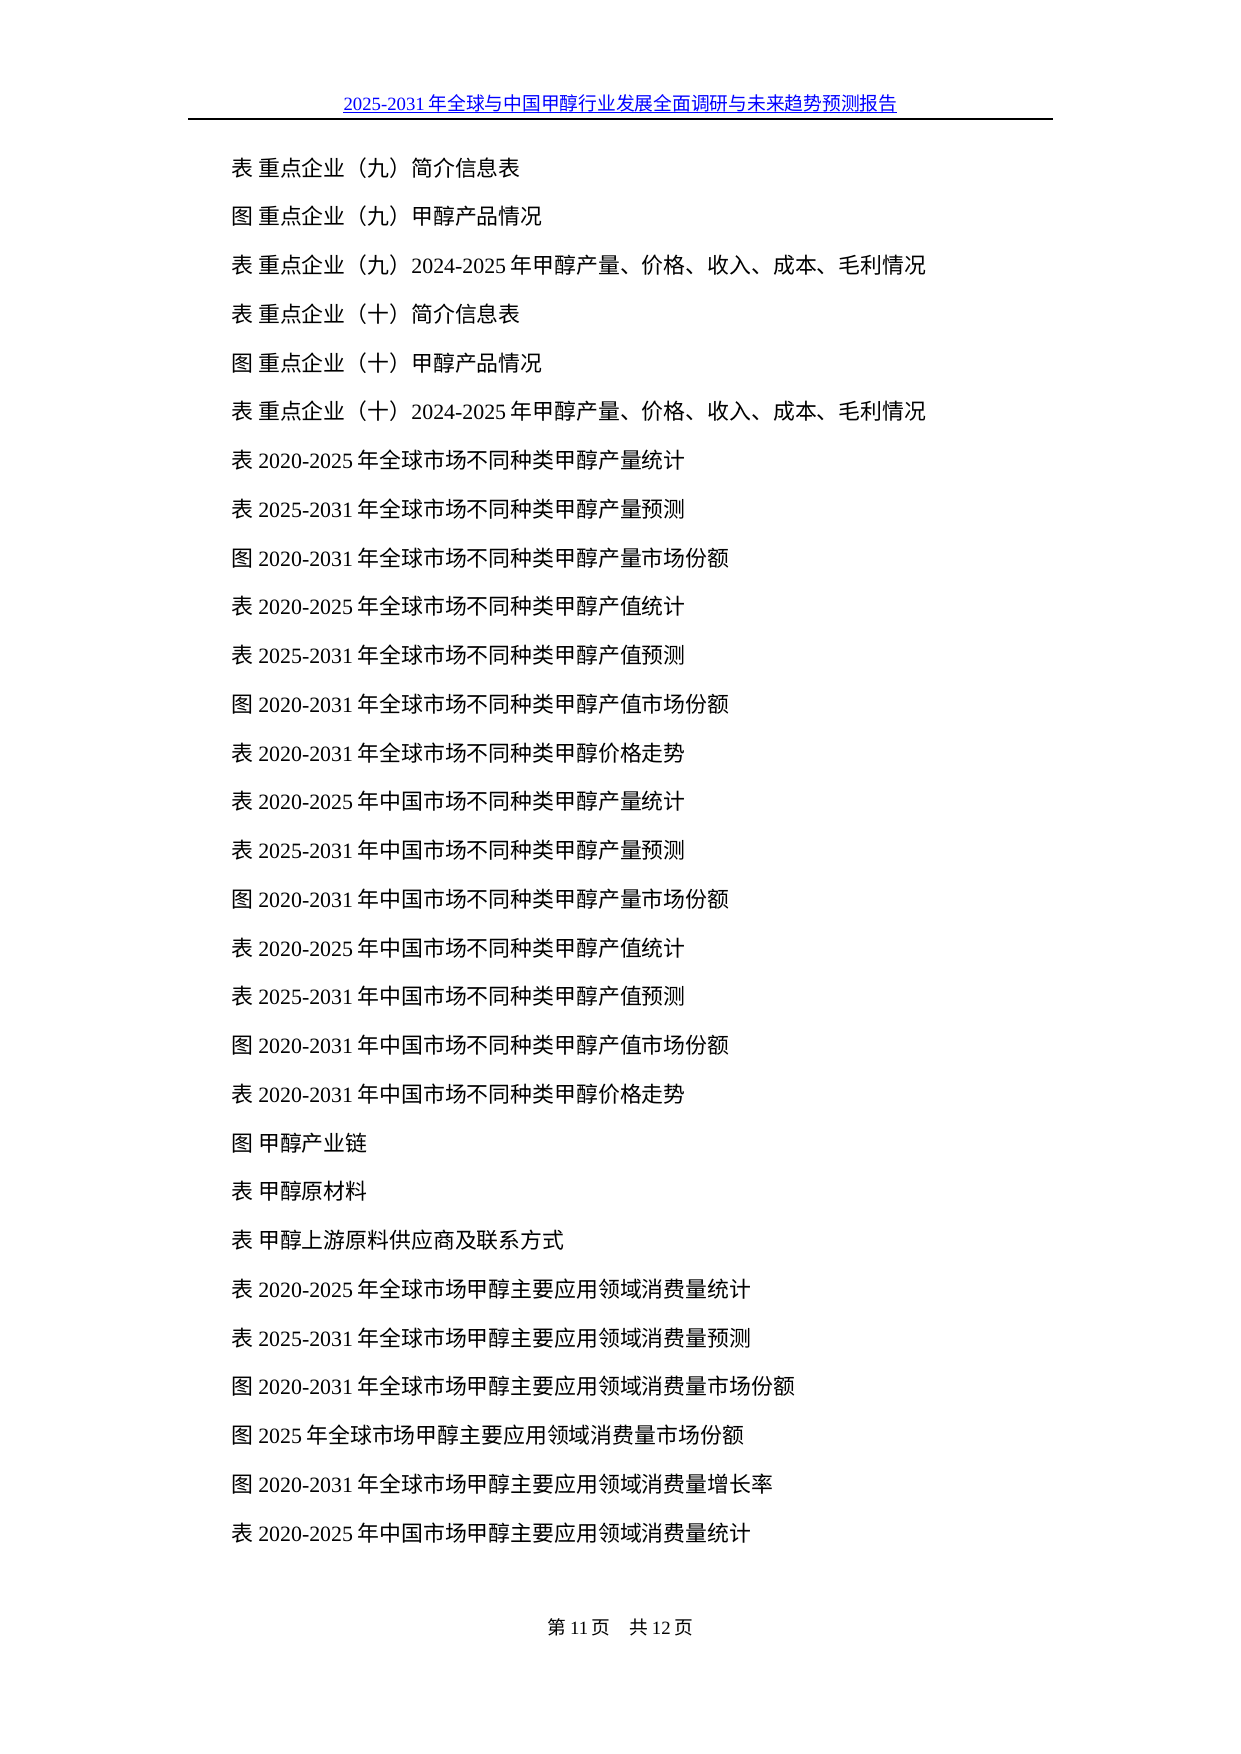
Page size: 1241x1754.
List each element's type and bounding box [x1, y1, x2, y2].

text [187, 150, 1053, 1548]
